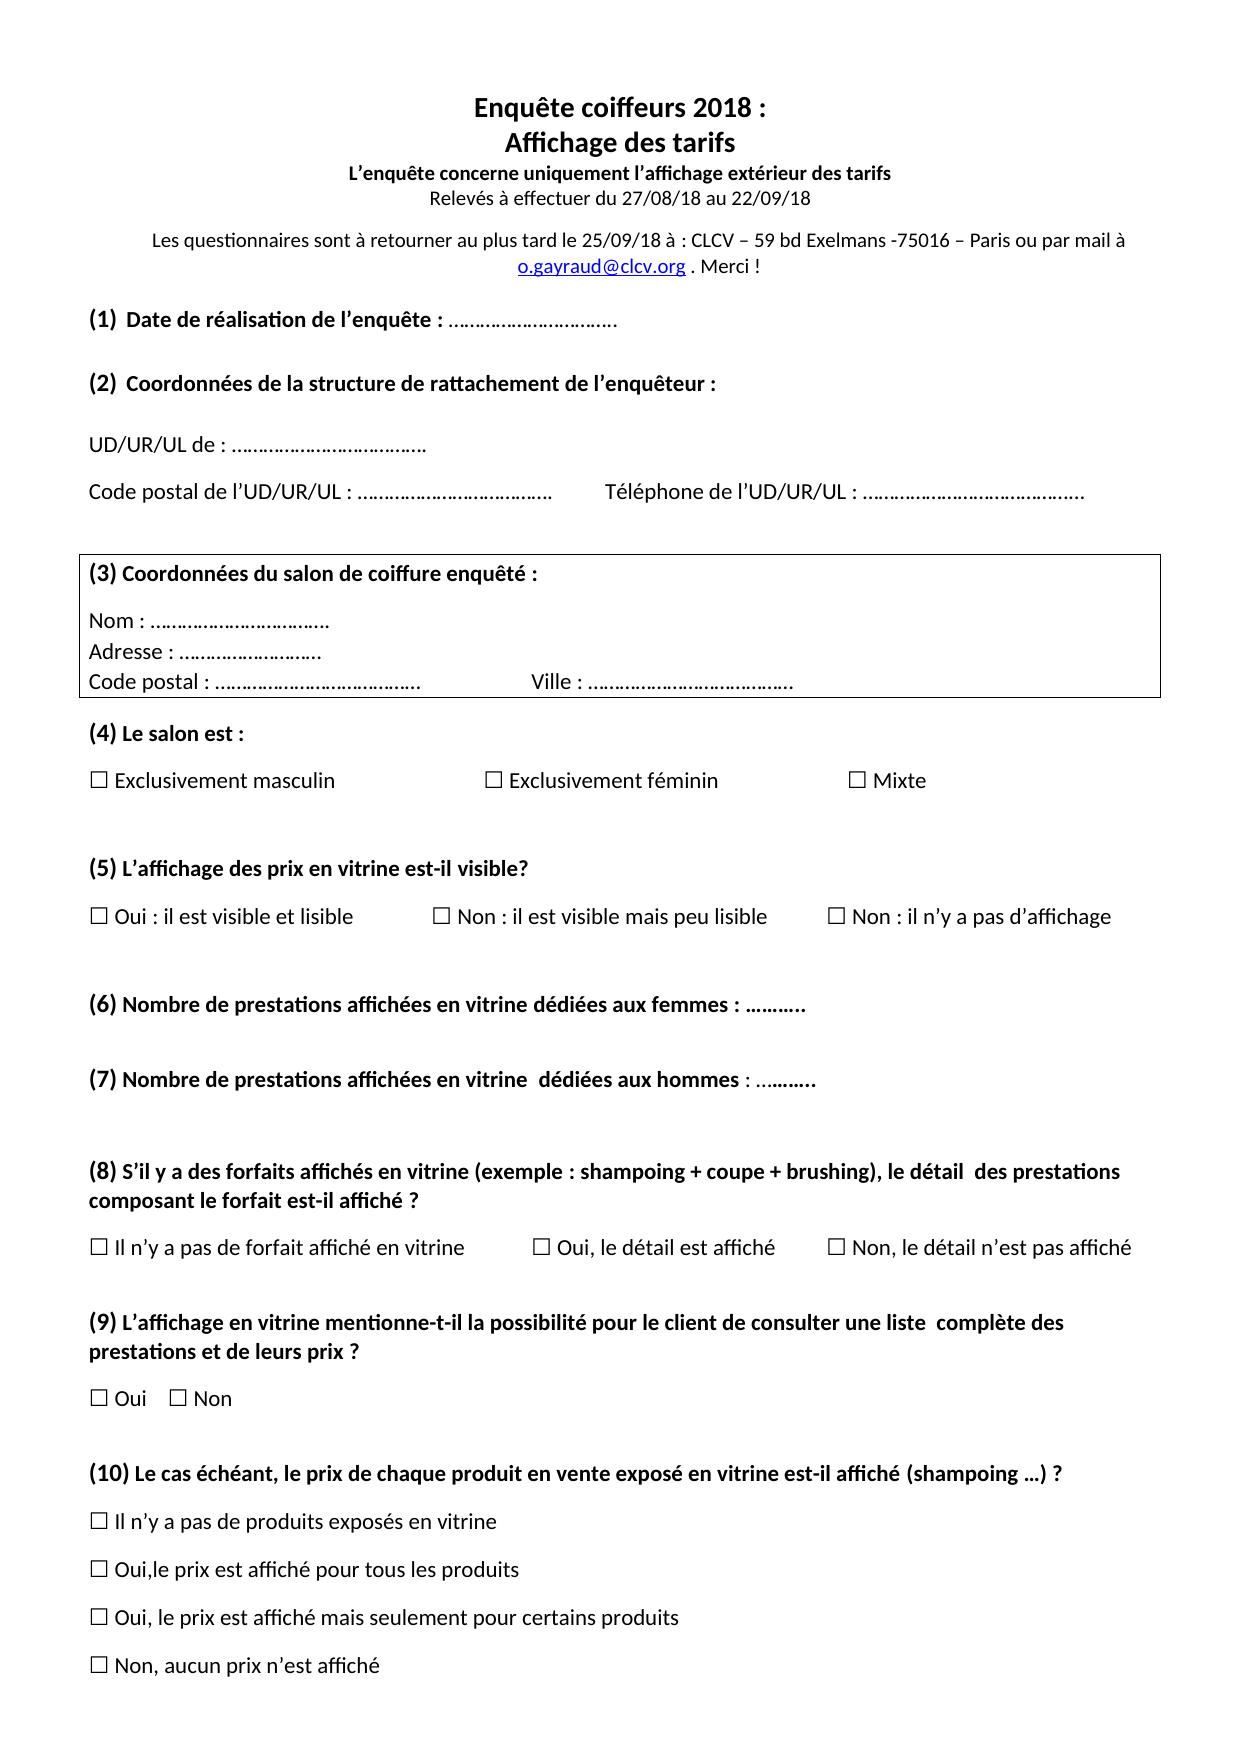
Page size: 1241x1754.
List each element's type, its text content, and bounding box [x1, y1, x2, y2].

text (3) Coordonnées du salon de coiffure enquêté : [80, 555, 1160, 587]
text Relevés à effectuer du 27/08/18 au 22/09/18 [89, 185, 1152, 211]
list Code postal : ………………………………… Ville : ………………………………… [80, 664, 1160, 697]
text Affichage des tarifs [89, 124, 1152, 160]
list UD/UR/UL de : ………………………………. [89, 430, 1152, 458]
text (7) Nombre de prestations affichées en vitrine dédiées aux hommes : ……….. [89, 1063, 1152, 1094]
text (9) L’affichage en vitrine mentionne-t-il la possibilité pour le client de consulter une liste complète des prestations et de leurs prix ? [117, 1306, 1152, 1365]
text Oui, le prix est affiché mais seulement pour certains produits [109, 1601, 1152, 1632]
text Il n’y a pas de produits exposés en vitrine [109, 1505, 1152, 1536]
text (4) Le salon est : [89, 717, 1152, 747]
text Code postal de l’UD/UR/UL : ………………………………. Téléphone de l’UD/UR/UL : …………………………………... [89, 477, 1152, 505]
text Oui,le prix est affiché pour tous les produits [109, 1553, 1152, 1584]
text (10) Le cas échéant, le prix de chaque produit en vente exposé en vitrine est-il affiché (shampoing …) ? [129, 1458, 1152, 1488]
text Il n’y a pas de forfait affiché en vitrine Oui, le détail est affiché Non, le détail n’est pas affiché [109, 1231, 1152, 1290]
text Enquête coiffeurs 2018 : [89, 89, 1152, 124]
text (6) Nombre de prestations affichées en vitrine dédiées aux femmes : ……….. [89, 988, 1152, 1019]
text Exclusivement masculin Exclusivement féminin Mixte [89, 764, 1152, 795]
list Adresse : ……………………… [80, 634, 1160, 664]
list Date de réalisation de l’enquête : ………………………….. [89, 304, 1152, 334]
list Les questionnaires sont à retourner au plus tard le 25/09/18 à : CLCV – 59 bd Exelmans -75016 – Paris ou par mail à o.gayraud@clcv.org . Merci ! [126, 227, 1152, 278]
text (5) L’affichage des prix en vitrine est-il visible? [117, 853, 1152, 883]
text L’enquête concerne uniquement l’affichage extérieur des tarifs [89, 160, 1152, 185]
text Oui Non [188, 1382, 1152, 1413]
text Non, aucun prix n’est affiché [89, 1648, 1152, 1680]
list Nom : ……………………………. [80, 603, 1160, 634]
list Coordonnées de la structure de rattachement de l’enquêteur : [89, 367, 1152, 397]
text (8) S’il y a des forfaits affichés en vitrine (exemple : shampoing + coupe + brushing), le détail des prestations composant le forfait est-il affiché ? [117, 1155, 1152, 1214]
text Oui : il est visible et lisible Non : il est visible mais peu lisible Non : il n’y a pas d’affichage [847, 900, 1152, 931]
